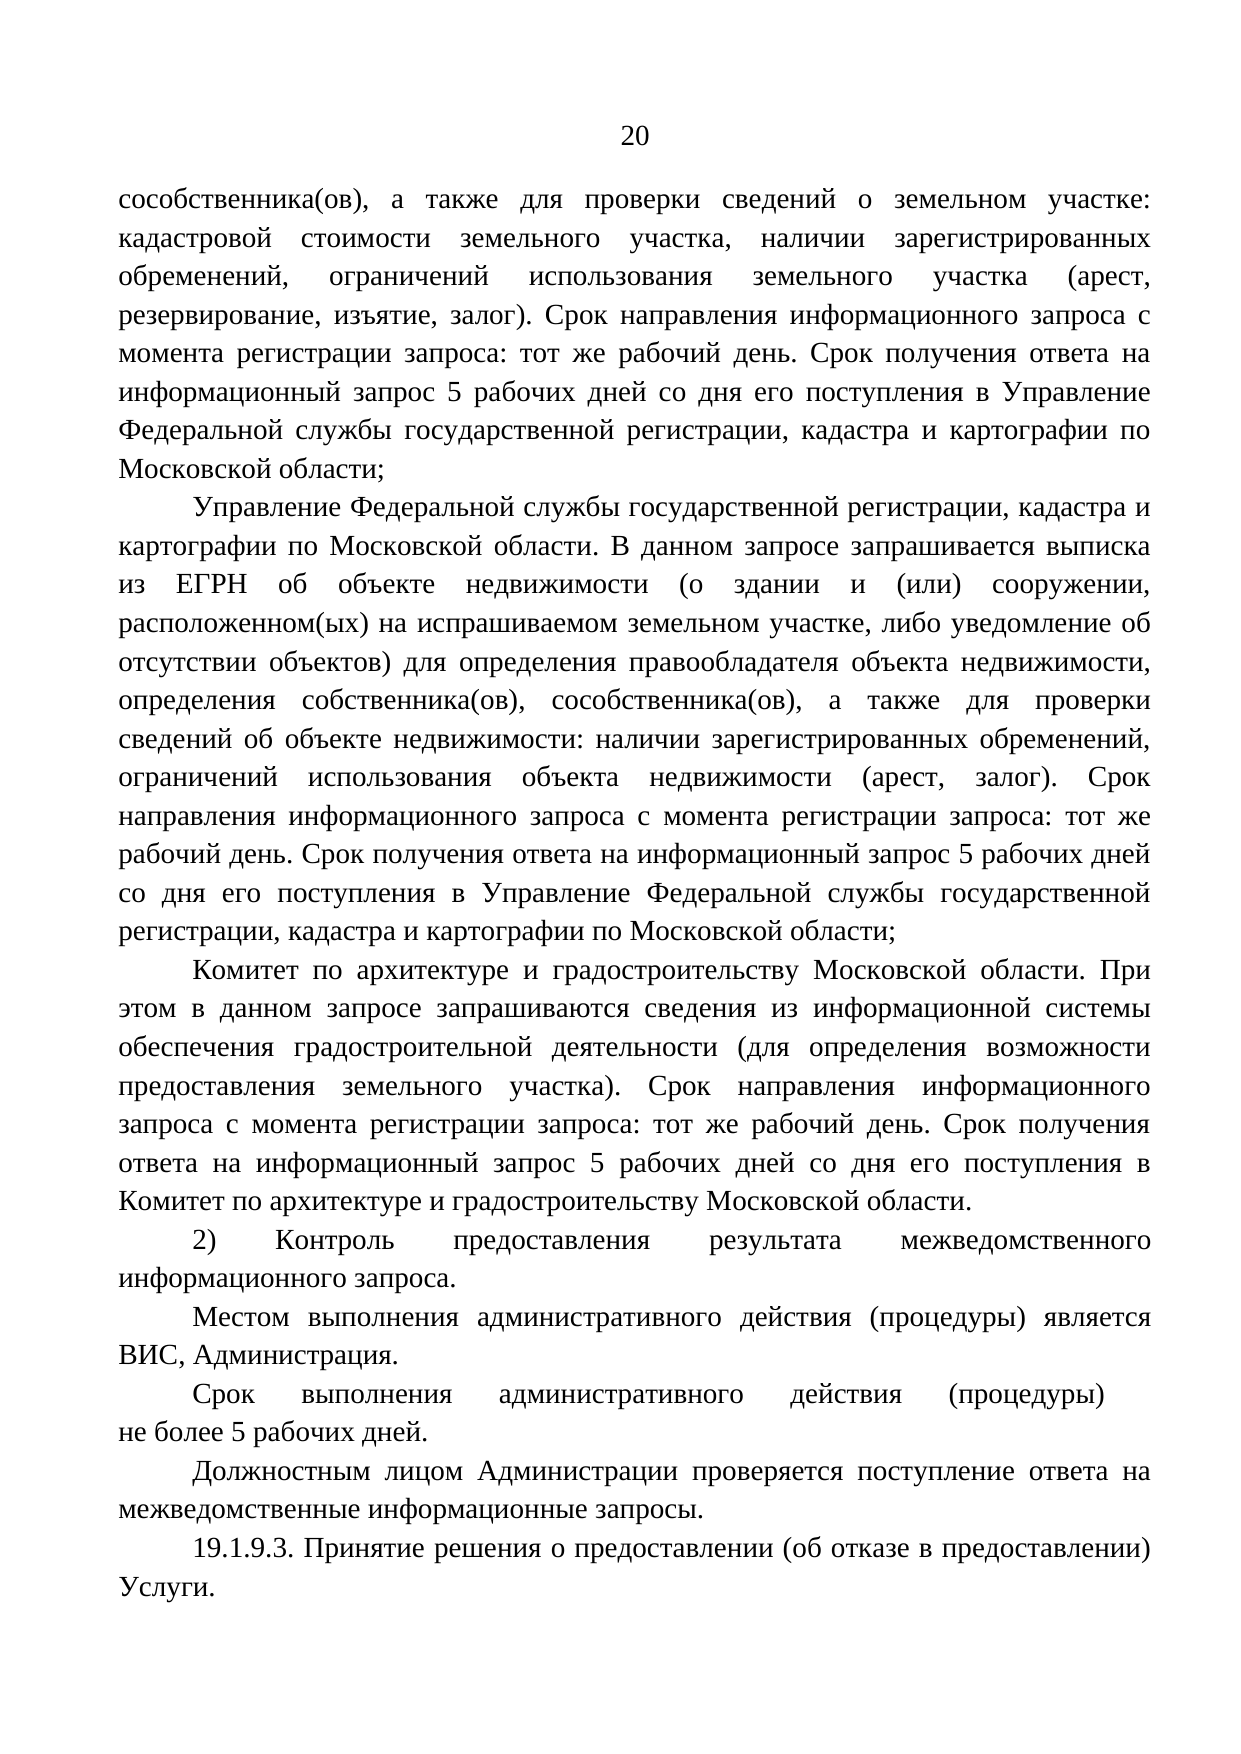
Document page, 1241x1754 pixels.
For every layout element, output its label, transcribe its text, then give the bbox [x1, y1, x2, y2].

text Комитет по архитектуре и градостроительству Московской области. При этом в данном запросе запрашиваются сведения из информационной системы обеспечения градостроительной деятельности (для определения возможности предоставления земельного участка). Срок направления информационного запроса с момента регистрации запроса: тот же рабочий день. Срок получения ответа на информационный запрос 5 рабочих дней со дня его поступления в Комитет по архитектуре и градостроительству Московской области. [118, 952, 1152, 1217]
text Управление Федеральной службы государственной регистрации, кадастра и картографии по Московской области. В данном запросе запрашивается выписка из ЕГРН об объекте недвижимости (о здании и (или) сооружении, расположенном(ых) на испрашиваемом земельном участке, либо уведомление об отсутствии объектов) для определения правообладателя объекта недвижимости, определения собственника(ов), сособственника(ов), а также для проверки сведений об объекте недвижимости: наличии зарегистрированных обременений, ограничений использования объекта недвижимости (арест, залог). Срок направления информационного запроса с момента регистрации запроса: тот же рабочий день. Срок получения ответа на информационный запрос 5 рабочих дней со дня его поступления в Управление Федеральной службы государственной регистрации, кадастра и картографии по Московской области; [118, 489, 1152, 947]
text Срок выполнения административного действия (процедуры) не более 5 рабочих дней. [118, 1376, 1152, 1448]
text Местом выполнения административного действия (процедуры) является ВИС, Администрация. [118, 1299, 1152, 1371]
text 2) Контроль предоставления результата межведомственного информационного запроса. [118, 1222, 1152, 1294]
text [118, 181, 1152, 484]
text Должностным лицом Администрации проверяется поступление ответа на межведомственные информационные запросы. [118, 1453, 1152, 1525]
text 19.1.9.3. Принятие решения о предоставлении (об отказе в предоставлении) Услуги. [118, 1530, 1152, 1602]
